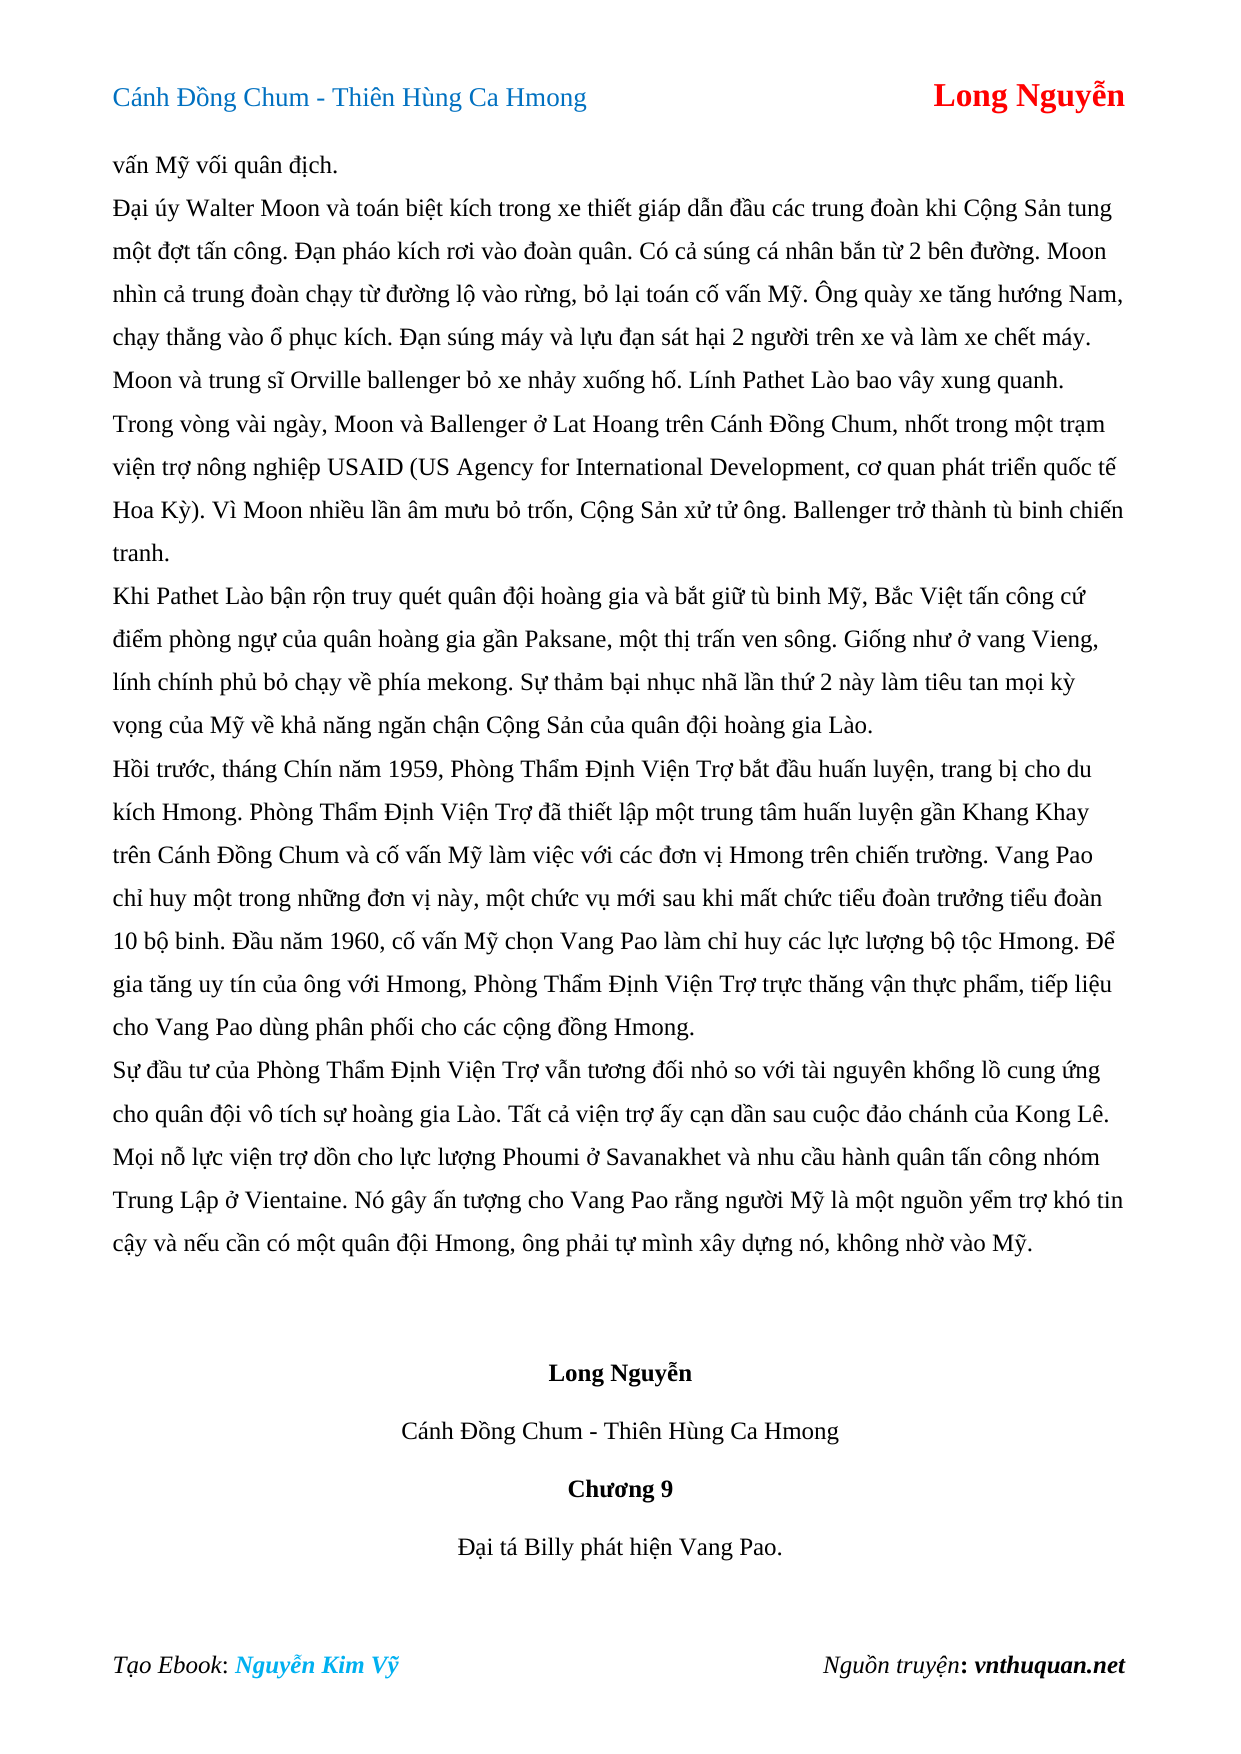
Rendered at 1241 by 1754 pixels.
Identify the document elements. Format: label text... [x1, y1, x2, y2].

text Đại tá Billy phát hiện Vang Pao. [112, 1532, 1128, 1561]
text Chương 9 [112, 1474, 1128, 1503]
text Long Nguyễn [112, 1358, 1128, 1387]
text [112, 150, 1128, 1257]
text Cánh Đồng Chum - Thiên Hùng Ca Hmong [112, 1416, 1128, 1445]
